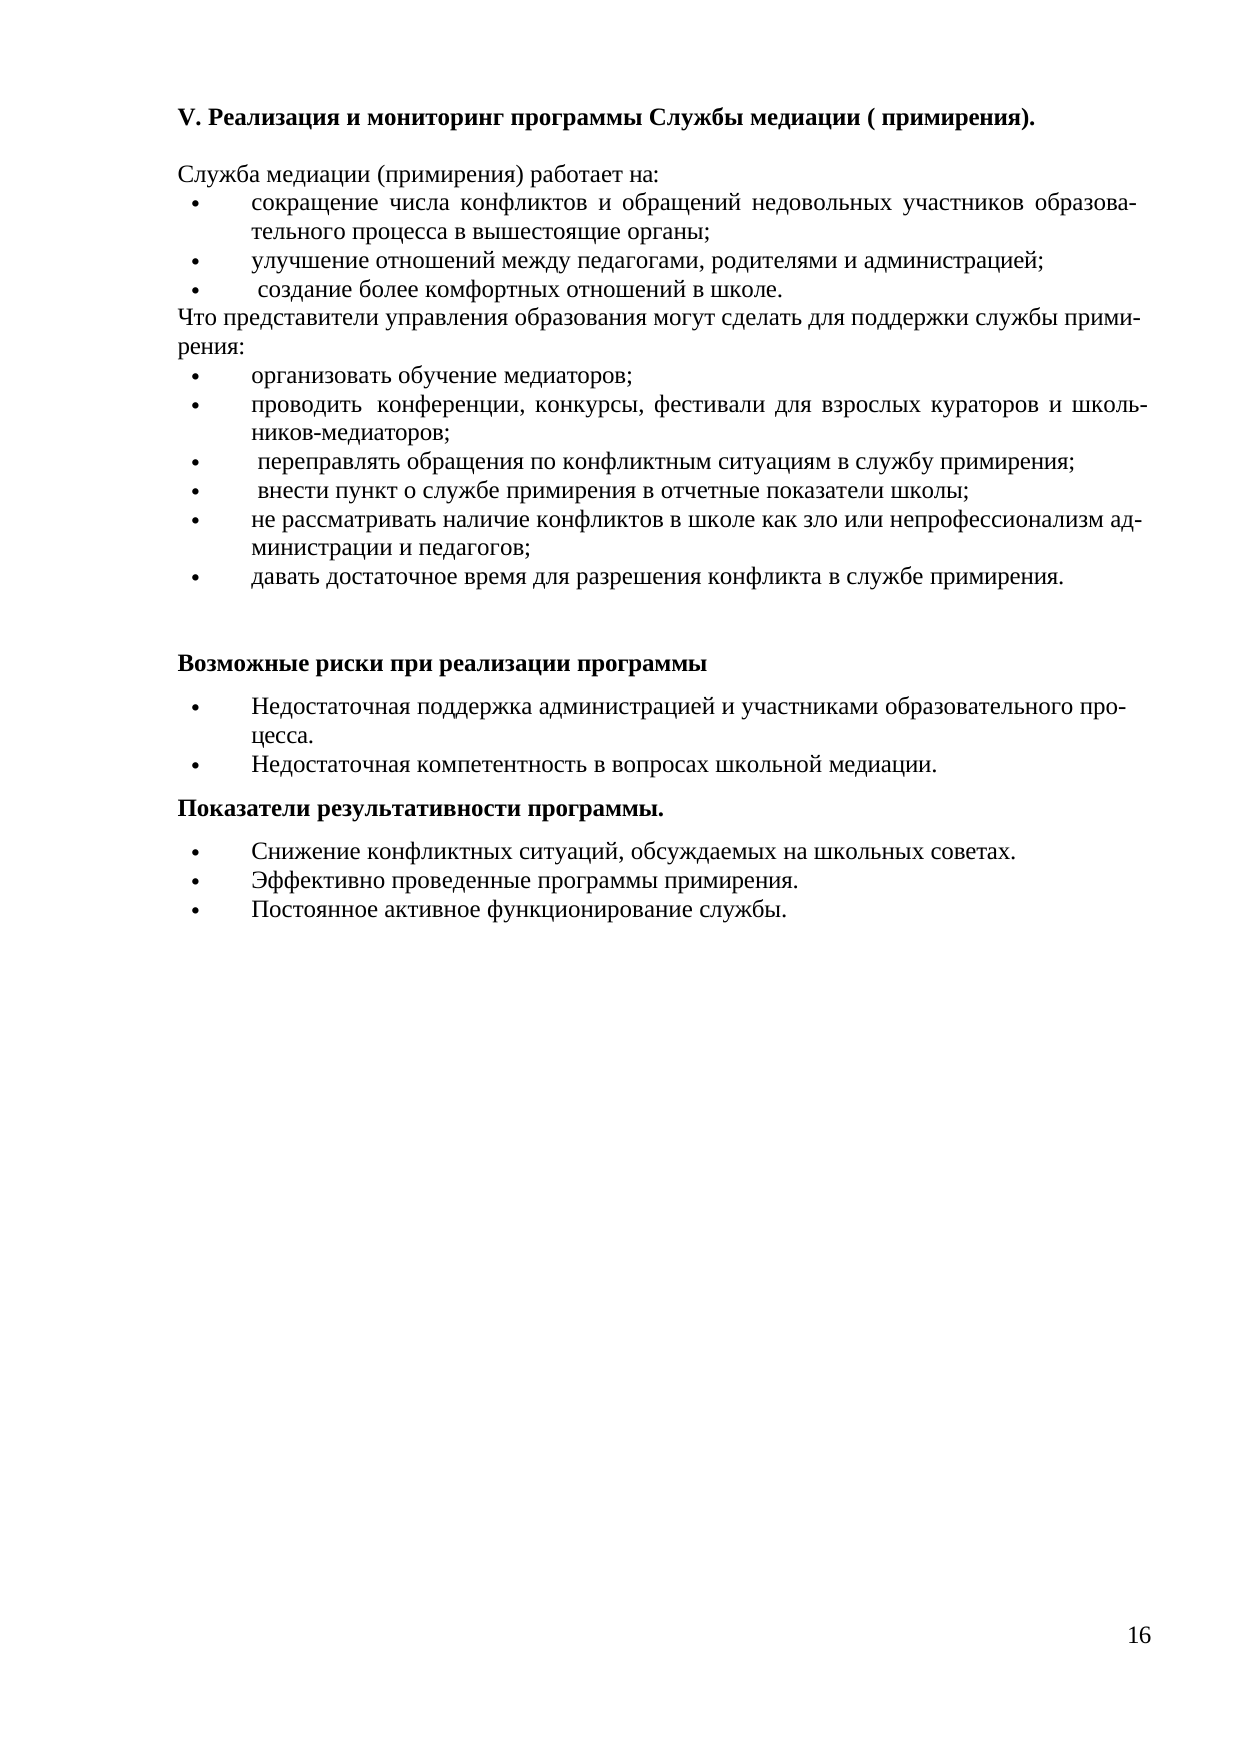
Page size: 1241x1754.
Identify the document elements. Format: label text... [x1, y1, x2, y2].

list Эффективно проведенные программы примирения. [192, 865, 1196, 894]
list переправлять обращения по конфликтным ситуациям в службу примирения; [192, 446, 1196, 475]
list улучшение отношений между педагогами, родителями и администрацией; [192, 245, 1196, 274]
list Недостаточная компетентность в вопросах школьной медиации. [192, 749, 1196, 778]
text Что представители управления образования могут сделать для поддержки службы прими- рения: [177, 302, 1196, 360]
list не рассматривать наличие конфликтов в школе как зло или непрофессионализм ад- министрации и педагогов; [192, 504, 1153, 561]
list внести пункт о службе примирения в отчетные показатели школы; [192, 475, 1196, 504]
list Постоянное активное функционирование службы. [192, 894, 1196, 923]
list проводить конференции, конкурсы, фестивали для взрослых кураторов и школь- ников-медиаторов; [192, 389, 1153, 446]
subtitle Показатели результативности программы. [177, 793, 1196, 822]
list давать достаточное время для разрешения конфликта в службе примирения. [192, 561, 1196, 590]
list организовать обучение медиаторов; [192, 360, 1196, 389]
list создание более комфортных отношений в школе. [192, 274, 1196, 302]
list Недостаточная поддержка администрацией и участниками образовательного про- цесса. [192, 691, 1127, 749]
subtitle Возможные риски при реализации программы [177, 648, 1196, 677]
subtitle V. Реализация и мониторинг программы Службы медиации ( примирения). [177, 102, 1196, 130]
list сокращение числа конфликтов и обращений недовольных участников образова- тельного процесса в вышестоящие органы; [192, 187, 1152, 245]
text Служба медиации (примирения) работает на: [177, 159, 1196, 187]
list Снижение конфликтных ситуаций, обсуждаемых на школьных советах. [192, 836, 1196, 865]
